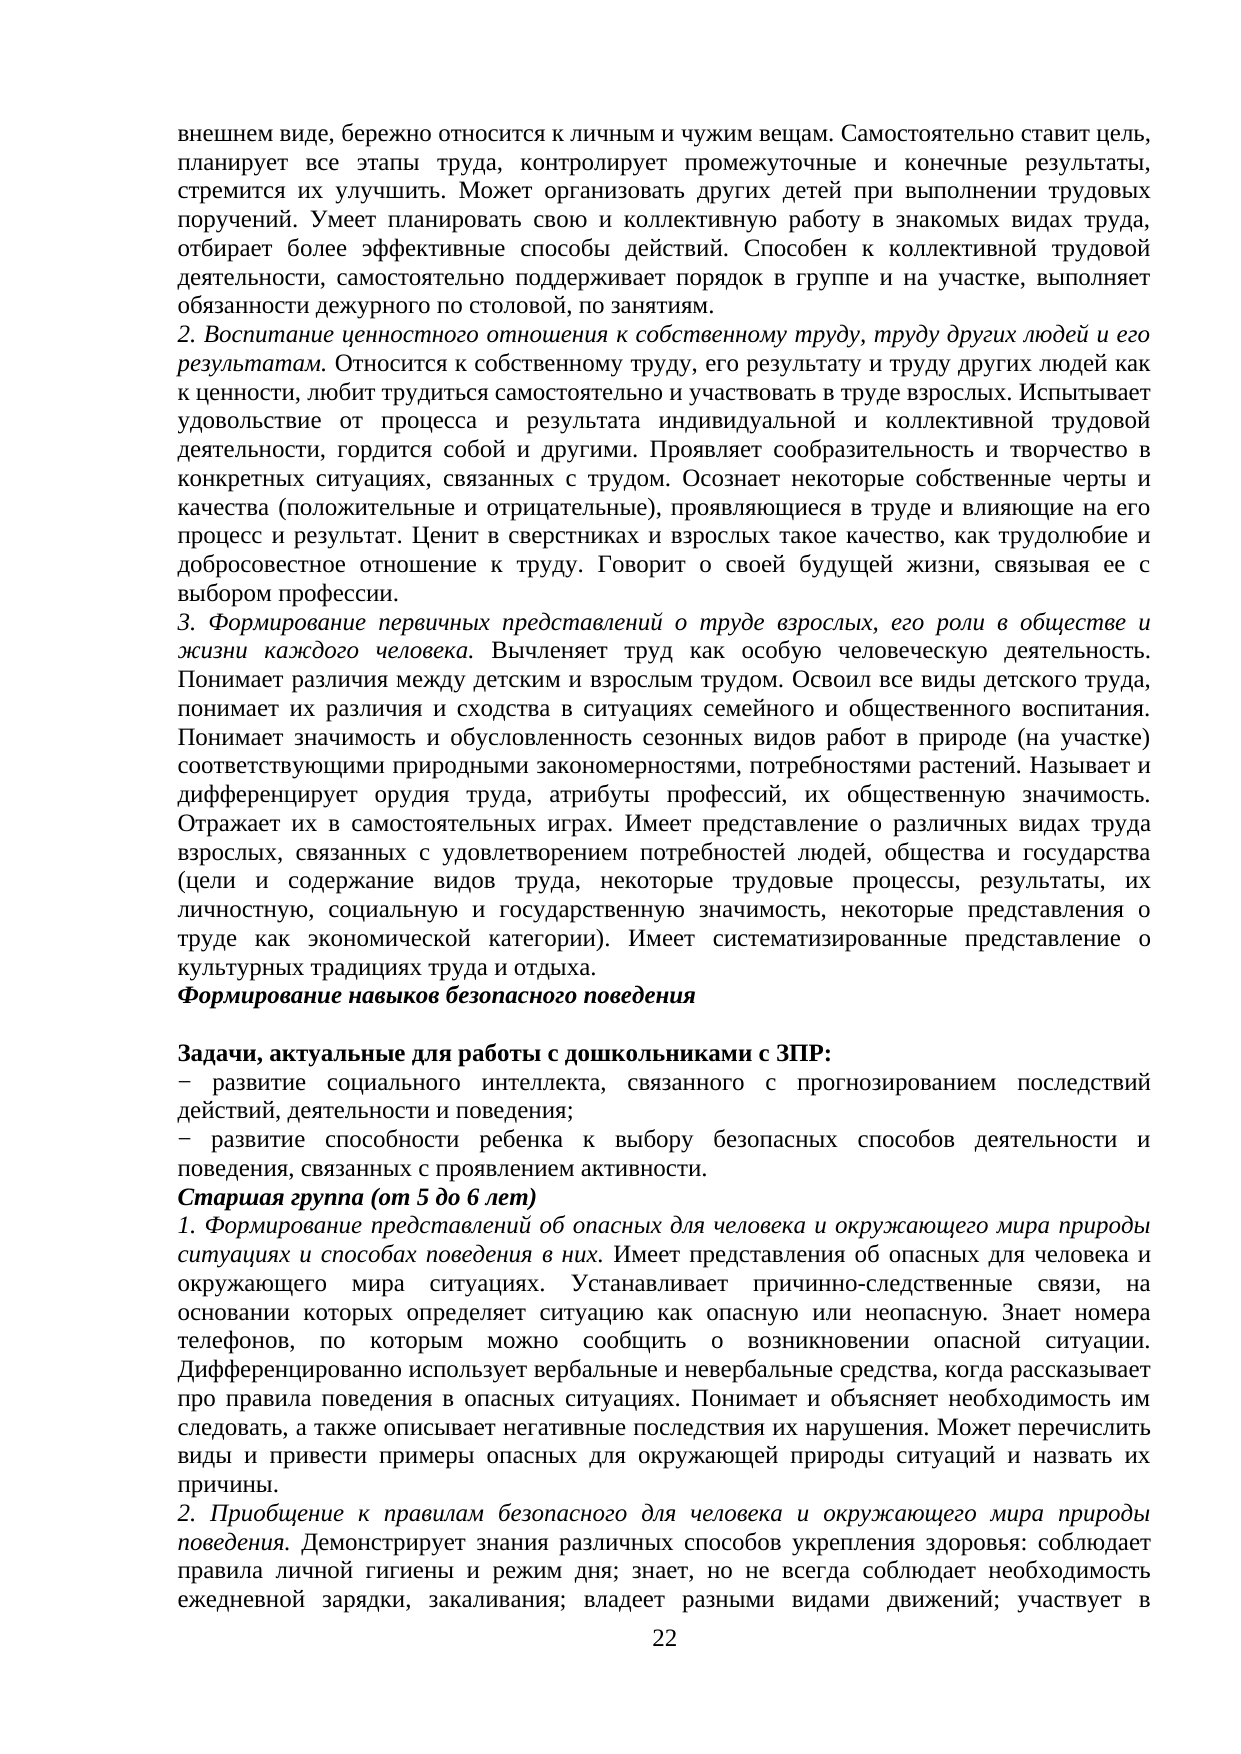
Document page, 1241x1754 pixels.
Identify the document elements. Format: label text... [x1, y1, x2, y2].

text Старшая группа (от 5 до 6 лет) [177, 1182, 1152, 1211]
text Формирование навыков безопасного поведения [177, 981, 1152, 1009]
text − развитие способности ребенка к выбору безопасных способов деятельности и поведения, связанных с проявлением активности. [177, 1124, 1152, 1182]
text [177, 1498, 1152, 1613]
text 3. Формирование первичных представлений о труде взрослых, его роли в обществе и жизни каждого человека. Вычленяет труд как особую человеческую деятельность. Понимает различия между детским и взрослым трудом. Освоил все виды детского труда, понимает их различия и сходства в ситуациях семейного и общественного воспитания. Понимает значимость и обусловленность сезонных видов работ в природе (на участке) соответствующими природными закономерностями, потребностями растений. Называет и дифференцирует орудия труда, атрибуты профессий, их общественную значимость. Отражает их в самостоятельных играх. Имеет представление о различных видах труда взрослых, связанных с удовлетворением потребностей людей, общества и государства (цели и содержание видов труда, некоторые трудовые процессы, результаты, их личностную, социальную и государственную значимость, некоторые представления о труде как экономической категории). Имеет систематизированные представление о культурных традициях труда и отдыха. [177, 607, 1152, 981]
text 1. Формирование представлений об опасных для человека и окружающего мира природы ситуациях и способах поведения в них. Имеет представления об опасных для человека и окружающего мира ситуациях. Устанавливает причинно-следственные связи, на основании которых определяет ситуацию как опасную или неопасную. Знает номера телефонов, по которым можно сообщить о возникновении опасной ситуации. Дифференцированно использует вербальные и невербальные средства, когда рассказывает про правила поведения в опасных ситуациях. Понимает и объясняет необходимость им следовать, а также описывает негативные последствия их нарушения. Может перечислить виды и привести примеры опасных для окружающей природы ситуаций и назвать их причины. [177, 1211, 1152, 1498]
text Задачи, актуальные для работы с дошкольниками с ЗПР: [177, 1038, 1152, 1067]
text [177, 118, 1152, 319]
text 2. Воспитание ценностного отношения к собственному труду, труду других людей и его результатам. Относится к собственному труду, его результату и труду других людей как к ценности, любит трудиться самостоятельно и участвовать в труде взрослых. Испытывает удовольствие от процесса и результата индивидуальной и коллективной трудовой деятельности, гордится собой и другими. Проявляет сообразительность и творчество в конкретных ситуациях, связанных с трудом. Осознает некоторые собственные черты и качества (положительные и отрицательные), проявляющиеся в труде и влияющие на его процесс и результат. Ценит в сверстниках и взрослых такое качество, как трудолюбие и добросовестное отношение к труду. Говорит о своей будущей жизни, связывая ее с выбором профессии. [177, 319, 1152, 607]
text − развитие социального интеллекта, связанного с прогнозированием последствий действий, деятельности и поведения; [177, 1067, 1152, 1124]
